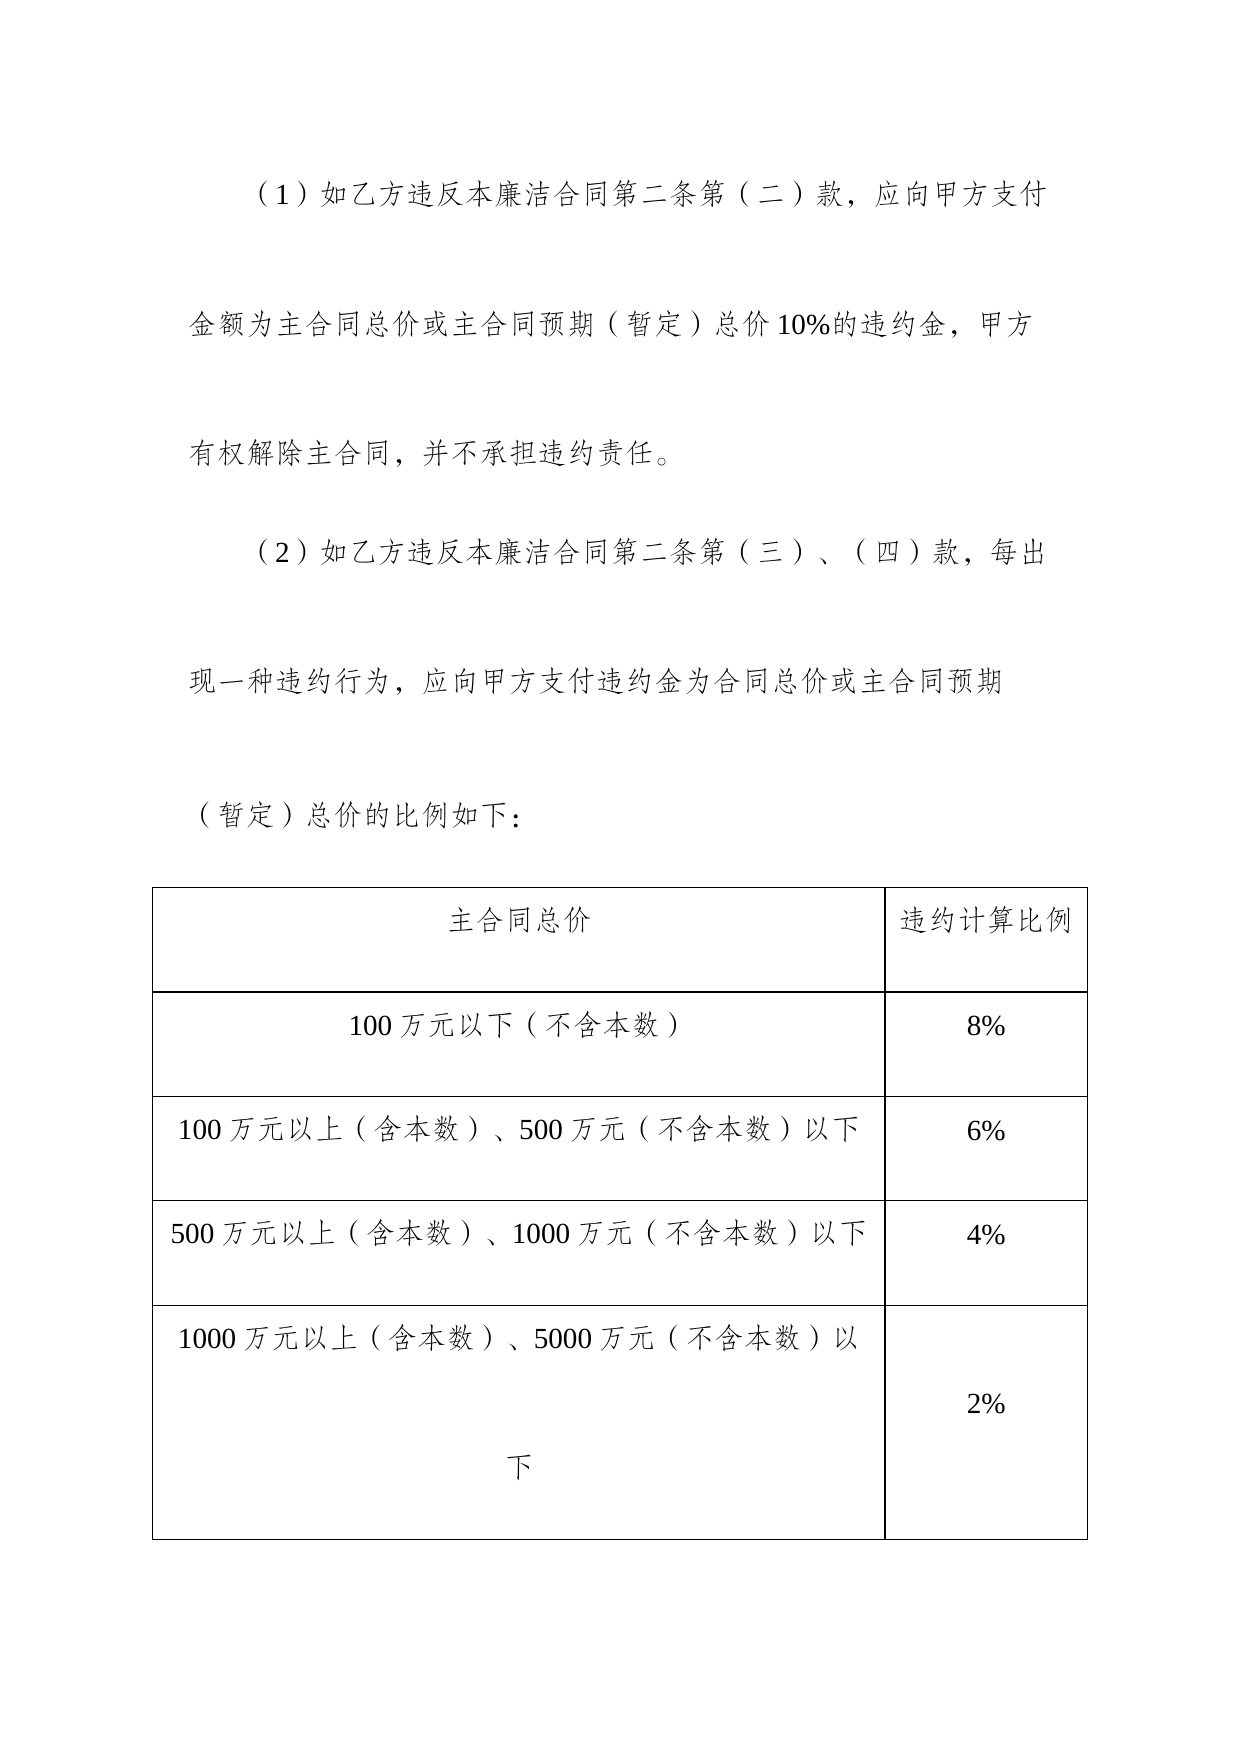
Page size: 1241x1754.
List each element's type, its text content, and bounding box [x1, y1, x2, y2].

table_header 违约计算比例 [886, 888, 1087, 991]
table_header 主合同总价 [153, 888, 884, 991]
table_cell 100万元以下（不含本数） [153, 993, 884, 1096]
table_cell 100万元以上（含本数）、500万元（不含本数）以下 [153, 1097, 884, 1200]
text （1）如乙方违反本廉洁合同第二条第（二）款，应向甲方支付金额为主合同总价或主合同预期（暂定）总价10%的违约金，甲方有权解除主合同，并不承担违约责任。 [187, 162, 1053, 487]
table_cell 8% [886, 993, 1087, 1096]
table_cell 2% [886, 1306, 1087, 1539]
table_cell 6% [886, 1097, 1087, 1200]
table_cell 500万元以上（含本数）、1000万元（不含本数）以下 [153, 1201, 884, 1304]
text （2）如乙方违反本廉洁合同第二条第（三）、（四）款，每出现一种违约行为，应向甲方支付违约金为合同总价或主合同预期（暂定）总价的比例如下： [187, 520, 1053, 845]
table_cell 1000万元以上（含本数）、5000万元（不含本数）以下 [153, 1306, 884, 1539]
table_cell 4% [886, 1201, 1087, 1304]
